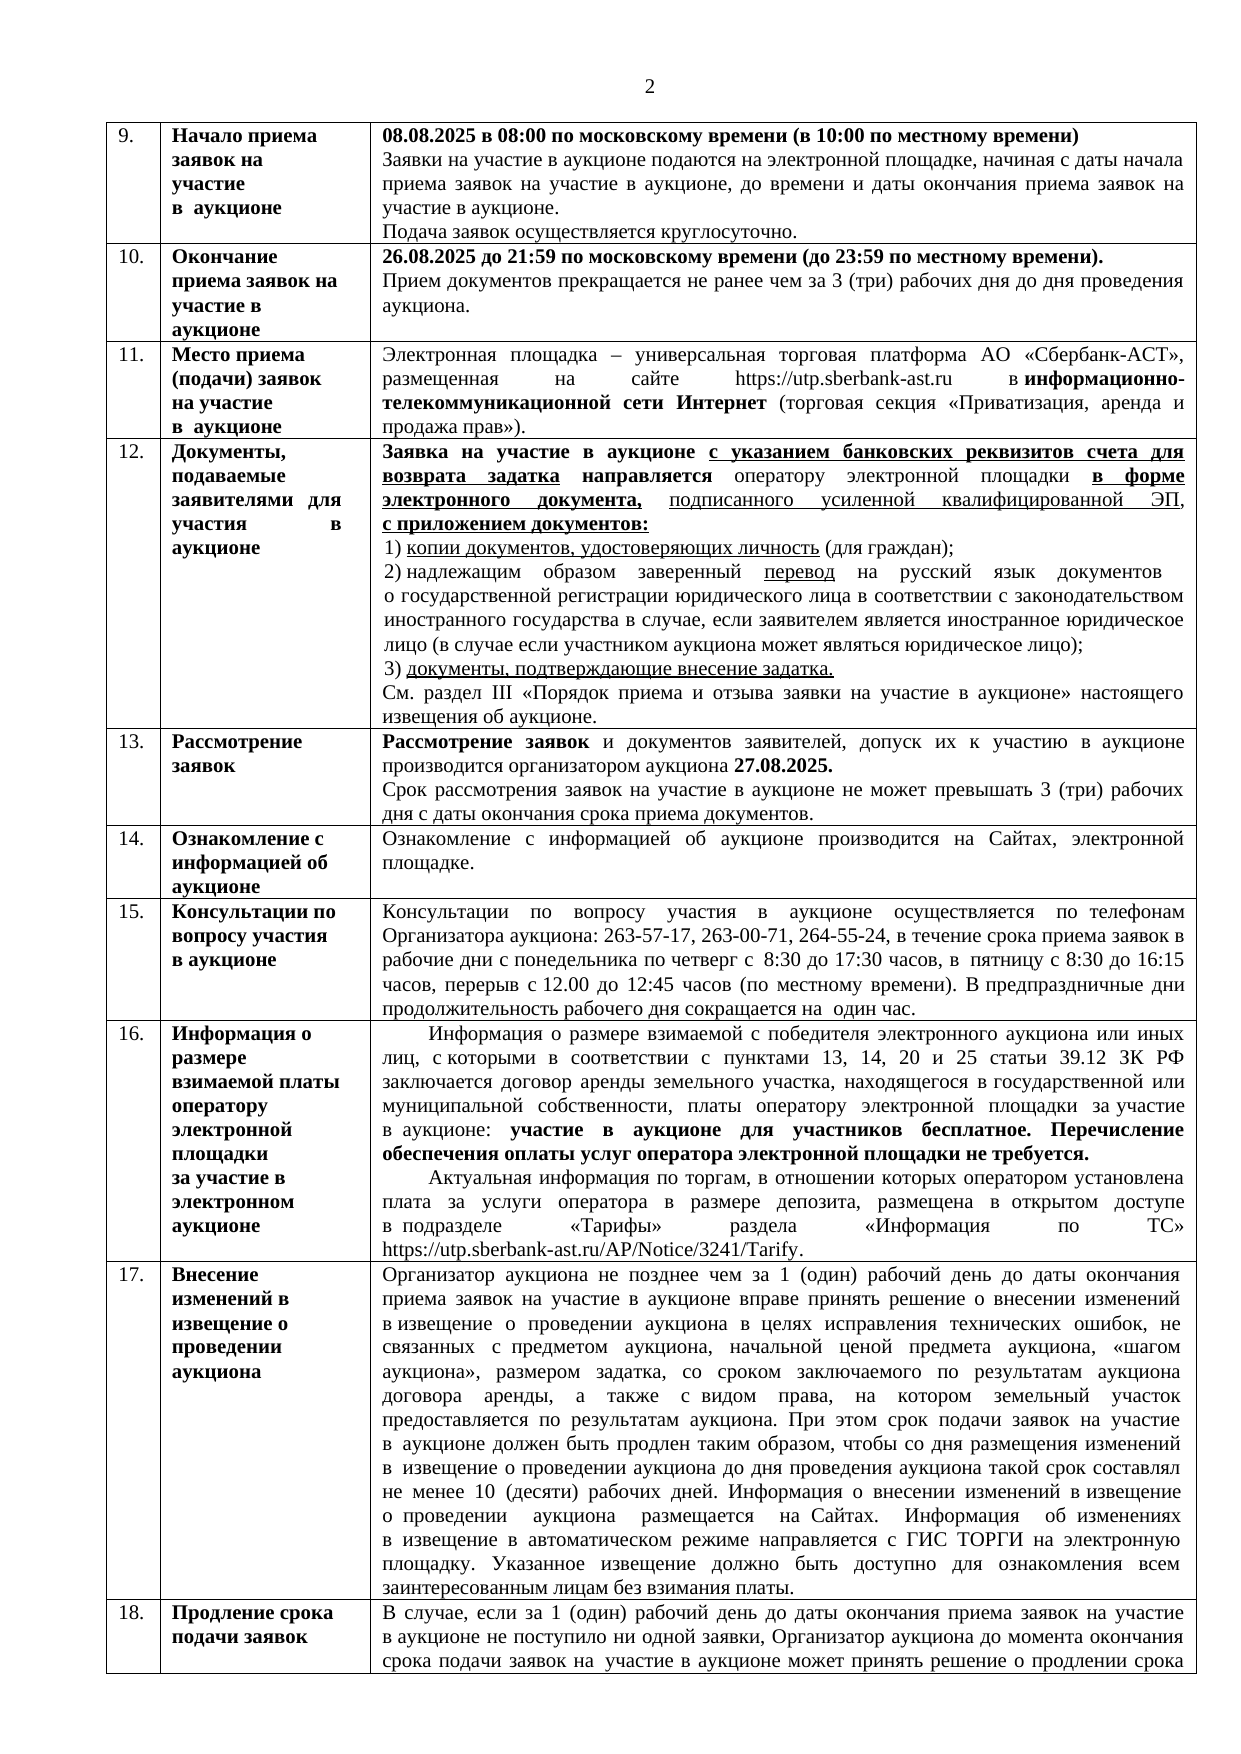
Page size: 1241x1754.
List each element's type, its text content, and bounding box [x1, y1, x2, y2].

table_cell 26.08.2025 до 21:59 по московскому времени (до 23:59 по местному времени). Прием документов прекращается не ранее чем за 3 (три) рабочих дня до дня проведения аукциона. [371, 244, 1196, 341]
table_cell [107, 826, 160, 898]
table_cell Консультации по вопросу участия в аукционе осуществляется по телефонам Организатора аукциона: 263-57-17, 263-00-71, 264-55-24, в течение срока приема заявок в рабочие дни с понедельника по четверг с 8:30 до 17:30 часов, в пятницу с 8:30 до 16:15 часов, перерыв с 12.00 до 12:45 часов (по местному времени). В предпраздничные дни продолжительность рабочего дня сокращается на один час. [371, 899, 1196, 1019]
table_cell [161, 1600, 370, 1672]
table_cell Рассмотрение заявок [161, 729, 370, 825]
table_cell [107, 1021, 160, 1261]
table_cell Информация о размере взимаемой платы оператору электронной площадки за участие в электронном аукционе [161, 1021, 370, 1261]
table_cell [107, 899, 160, 1019]
table_cell Место приема (подачи) заявок на участие в аукционе [161, 342, 370, 438]
table_cell [107, 244, 160, 341]
table_cell Заявка на участие в аукционе с указанием банковских реквизитов счета для возврата задатка направляется оператору электронной площадки в форме электронного документа, подписанного усиленной квалифицированной ЭП, с приложением документов: 1) копии документов, удостоверяющих личность (для граждан); 2) надлежащим образом заверенный перевод на русский язык документов о государственной регистрации юридического лица в соответствии с законодательством иностранного государства в случае, если заявителем является иностранное юридическое лицо (в случае если участником аукциона может являться юридическое лицо); 3) документы, подтверждающие внесение задатка. См. раздел III «Порядок приема и отзыва заявки на участие в аукционе» настоящего извещения об аукционе. [371, 439, 1196, 728]
table_cell Начало приема заявок на участие в аукционе [161, 123, 370, 243]
table_cell [107, 439, 160, 728]
table_cell Документы, подаваемые заявителями для участия в аукционе [161, 439, 370, 728]
table_cell Внесение изменений в извещение о проведении аукциона [161, 1262, 370, 1599]
table_cell Консультации по вопросу участия в аукционе [161, 899, 370, 1019]
table_cell Рассмотрение заявок и документов заявителей, допуск их к участию в аукционе производится организатором аукциона 27.08.2025. Срок рассмотрения заявок на участие в аукционе не может превышать 3 (три) рабочих дня с даты окончания срока приема документов. [371, 729, 1196, 825]
table_cell Информация о размере взимаемой с победителя электронного аукциона или иных лиц, с которыми в соответствии с пунктами 13, 14, 20 и 25 статьи 39.12 ЗК РФ заключается договор аренды земельного участка, находящегося в государственной или муниципальной собственности, платы оператору электронной площадки за участие в аукционе: участие в аукционе для участников бесплатное. Перечисление обеспечения оплаты услуг оператора электронной площадки не требуется. Актуальная информация по торгам, в отношении которых оператором установлена плата за услуги оператора в размере депозита, размещена в открытом доступе в подразделе «Тарифы» раздела «Информация по ТС» https://utp.sberbank-ast.ru/AP/Notice/3241/Tarify. [371, 1021, 1196, 1261]
table_cell [107, 1262, 160, 1599]
table_cell Окончание приема заявок на участие в аукционе [161, 244, 370, 341]
table_cell Электронная площадка – универсальная торговая платформа АО «Сбербанк-АСТ», размещенная на сайте https://utp.sberbank-ast.ru в информационно-телекоммуникационной сети Интернет (торговая секция «Приватизация, аренда и продажа прав»). [371, 342, 1196, 438]
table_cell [371, 1600, 1196, 1672]
table_cell [107, 1600, 160, 1672]
table_cell Ознакомление с информацией об аукционе [161, 826, 370, 898]
table_cell Ознакомление с информацией об аукционе производится на Сайтах, электронной площадке. [371, 826, 1196, 898]
table_cell [107, 342, 160, 438]
table_cell Организатор аукциона не позднее чем за 1 (один) рабочий день до даты окончания приема заявок на участие в аукционе вправе принять решение о внесении изменений в извещение о проведении аукциона в целях исправления технических ошибок, не связанных с предметом аукциона, начальной ценой предмета аукциона, «шагом аукциона», размером задатка, со сроком заключаемого по результатам аукциона договора аренды, а также с видом права, на котором земельный участок предоставляется по результатам аукциона. При этом срок подачи заявок на участие в аукционе должен быть продлен таким образом, чтобы со дня размещения изменений в извещение о проведении аукциона до дня проведения аукциона такой срок составлял не менее 10 (десяти) рабочих дней. Информация о внесении изменений в извещение о проведении аукциона размещается на Сайтах. Информация об изменениях в извещение в автоматическом режиме направляется с ГИС ТОРГИ на электронную площадку. Указанное извещение должно быть доступно для ознакомления всем заинтересованным лицам без взимания платы. [371, 1262, 1196, 1599]
table_cell [107, 123, 160, 243]
table_cell 08.08.2025 в 08:00 по московскому времени (в 10:00 по местному времени) Заявки на участие в аукционе подаются на электронной площадке, начиная с даты начала приема заявок на участие в аукционе, до времени и даты окончания приема заявок на участие в аукционе. Подача заявок осуществляется круглосуточно. [371, 123, 1196, 243]
table_cell [107, 729, 160, 825]
